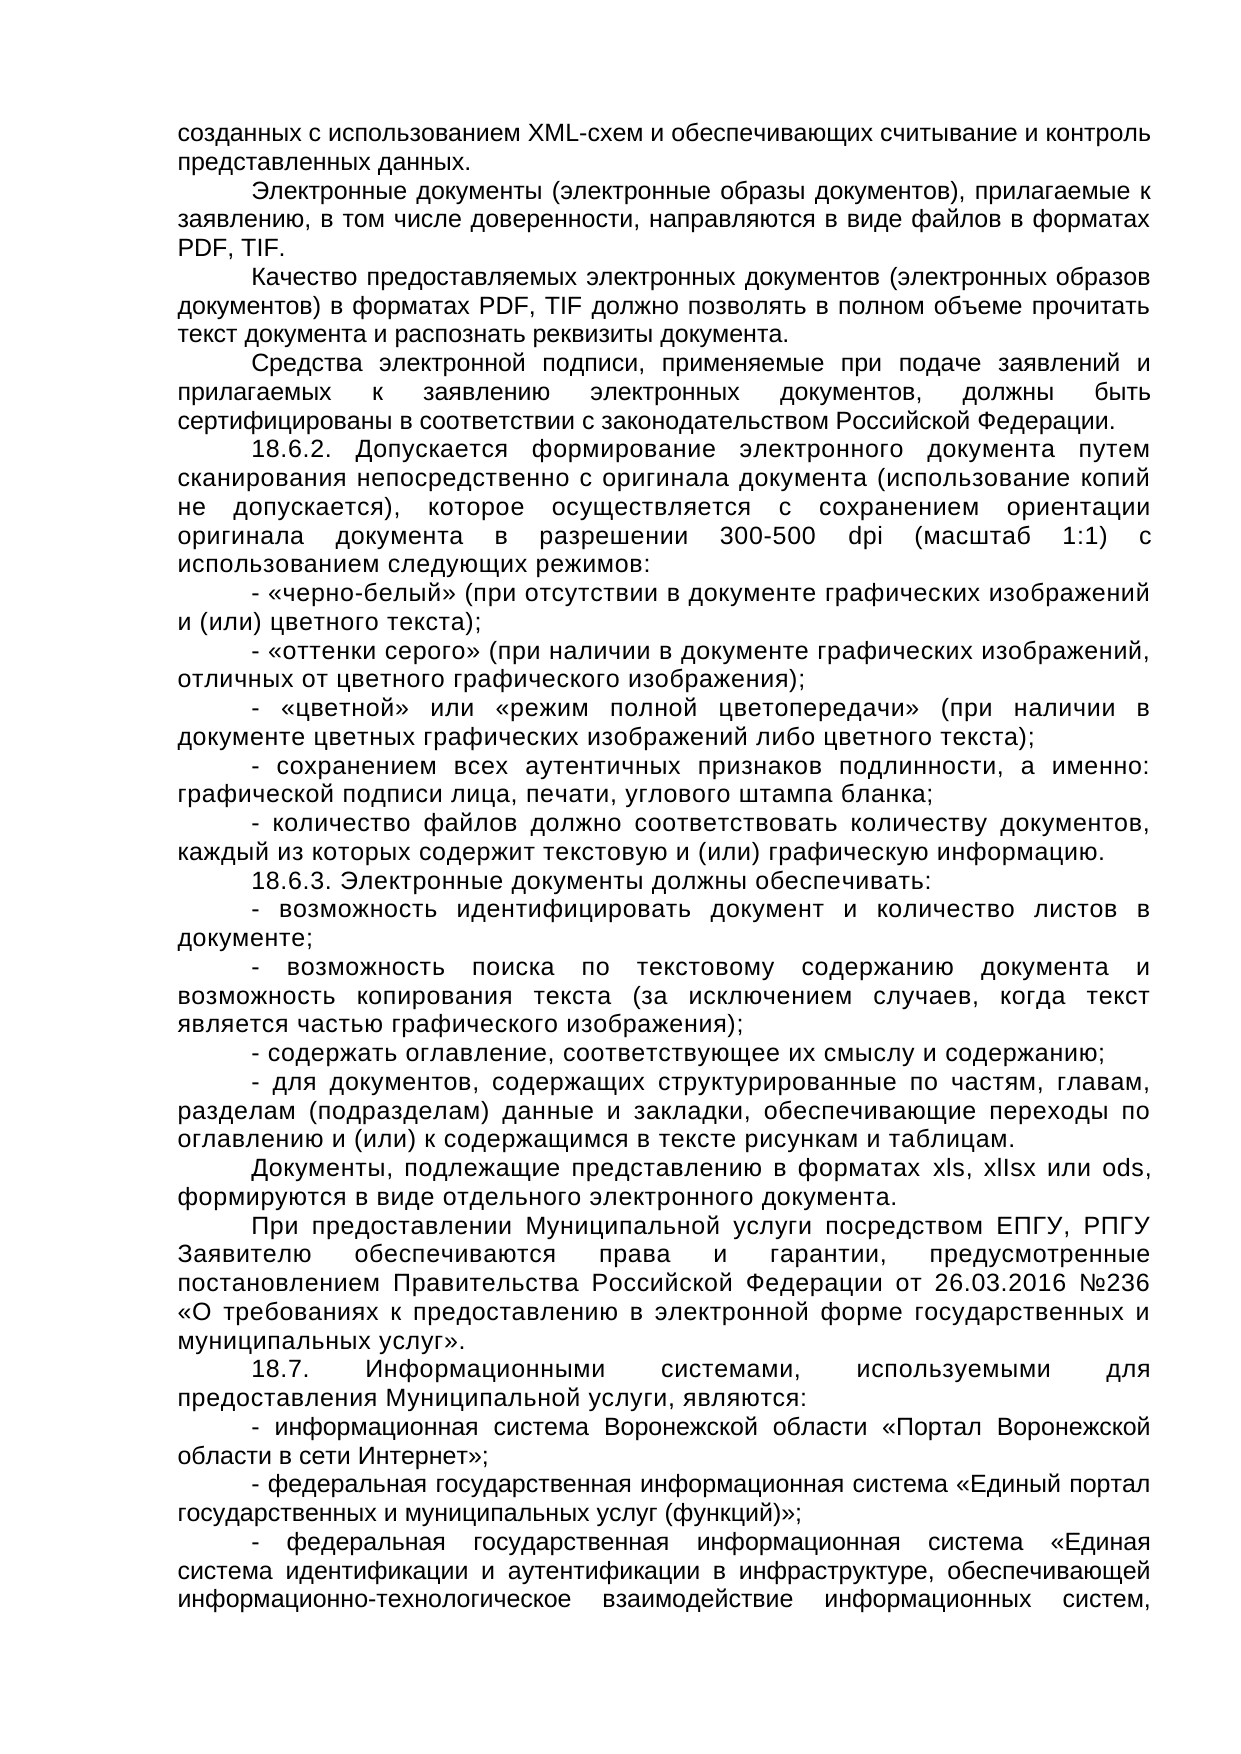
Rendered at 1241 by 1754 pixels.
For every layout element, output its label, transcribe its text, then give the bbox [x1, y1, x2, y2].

text - «оттенки серого» (при наличии в документе графических изображений, отличных от цветного графического изображения); [177, 636, 1152, 693]
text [177, 1527, 1152, 1613]
text - «цветной» или «режим полной цветопередачи» (при наличии в документе цветных графических изображений либо цветного текста); [177, 693, 1152, 751]
text 18.7. Информационными системами, используемыми для предоставления Муниципальной услуги, являются: [177, 1354, 1152, 1412]
text Средства электронной подписи, применяемые при подаче заявлений и прилагаемых к заявлению электронных документов, должны быть сертифицированы в соответствии с законодательством Российской Федерации. [177, 348, 1152, 434]
text - содержать оглавление, соответствующее их смыслу и содержанию; [177, 1038, 1152, 1067]
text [177, 118, 1152, 176]
text - сохранением всех аутентичных признаков подлинности, а именно: графической подписи лица, печати, углового штампа бланка; [177, 751, 1152, 808]
text - информационная система Воронежской области «Портал Воронежской области в сети Интернет»; [177, 1412, 1152, 1469]
text 18.6.3. Электронные документы должны обеспечивать: [177, 866, 1152, 894]
text Документы, подлежащие представлению в форматах xls, xlIsx или ods, формируются в виде отдельного электронного документа. [177, 1153, 1152, 1211]
text - «черно-белый» (при отсутствии в документе графических изображений и (или) цветного текста); [177, 578, 1152, 636]
text - возможность поиска по текстовому содержанию документа и возможность копирования текста (за исключением случаев, когда текст является частью графического изображения); [177, 952, 1152, 1038]
text - количество файлов должно соответствовать количеству документов, каждый из которых содержит текстовую и (или) графическую информацию. [177, 808, 1152, 866]
text - для документов, содержащих структурированные по частям, главам, разделам (подразделам) данные и закладки, обеспечивающие переходы по оглавлению и (или) к содержащимся в тексте рисункам и таблицам. [177, 1067, 1152, 1153]
text - федеральная государственная информационная система «Единый портал государственных и муниципальных услуг (функций)»; [177, 1469, 1152, 1527]
text - возможность идентифицировать документ и количество листов в документе; [177, 894, 1152, 952]
text 18.6.2. Допускается формирование электронного документа путем сканирования непосредственно с оригинала документа (использование копий не допускается), которое осуществляется с сохранением ориентации оригинала документа в разрешении 300-500 dpi (масштаб 1:1) с использованием следующих режимов: [177, 434, 1152, 578]
text При предоставлении Муниципальной услуги посредством ЕПГУ, РПГУ Заявителю обеспечиваются права и гарантии, предусмотренные постановлением Правительства Российской Федерации от 26.03.2016 №236 «О требованиях к предоставлению в электронной форме государственных и муниципальных услуг». [177, 1211, 1152, 1354]
text Качество предоставляемых электронных документов (электронных образов документов) в форматах PDF, TIF должно позволять в полном объеме прочитать текст документа и распознать реквизиты документа. [177, 262, 1152, 348]
text Электронные документы (электронные образы документов), прилагаемые к заявлению, в том числе доверенности, направляются в виде файлов в форматах PDF, TIF. [177, 176, 1152, 262]
